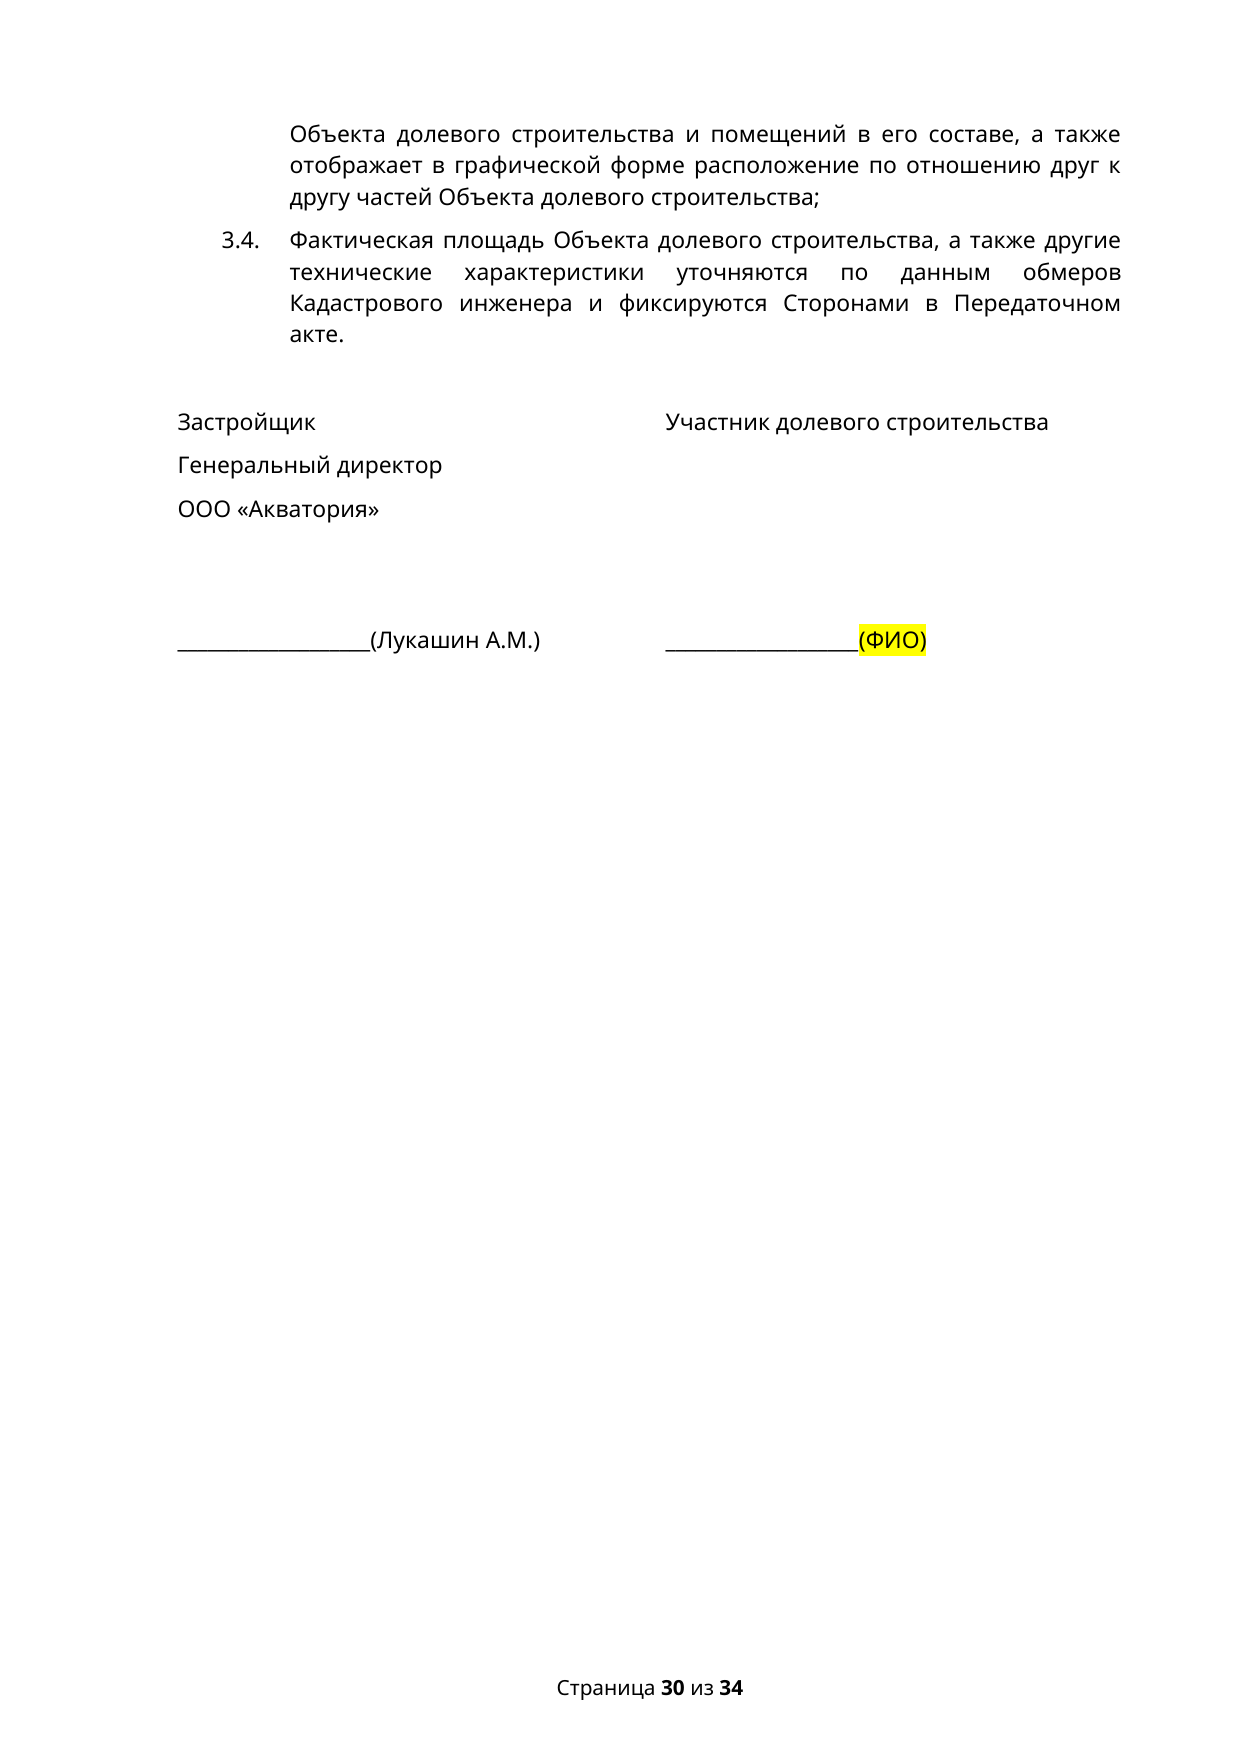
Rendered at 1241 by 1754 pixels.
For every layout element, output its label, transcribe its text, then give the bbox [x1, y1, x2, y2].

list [221, 118, 1122, 212]
table_cell ___________________(ФИО) [654, 449, 1133, 668]
table_cell Генеральный директор ООО «Акватория» ___________________(Лукашин А.М.) [166, 449, 654, 668]
table_header Участник долевого строительства [654, 406, 1133, 449]
table_header Застройщик [166, 406, 654, 449]
list Фактическая площадь Объекта долевого строительства, а также другие технические характеристики уточняются по данным обмеров Кадастрового инженера и фиксируются Сторонами в Передаточном акте. [221, 224, 1122, 349]
